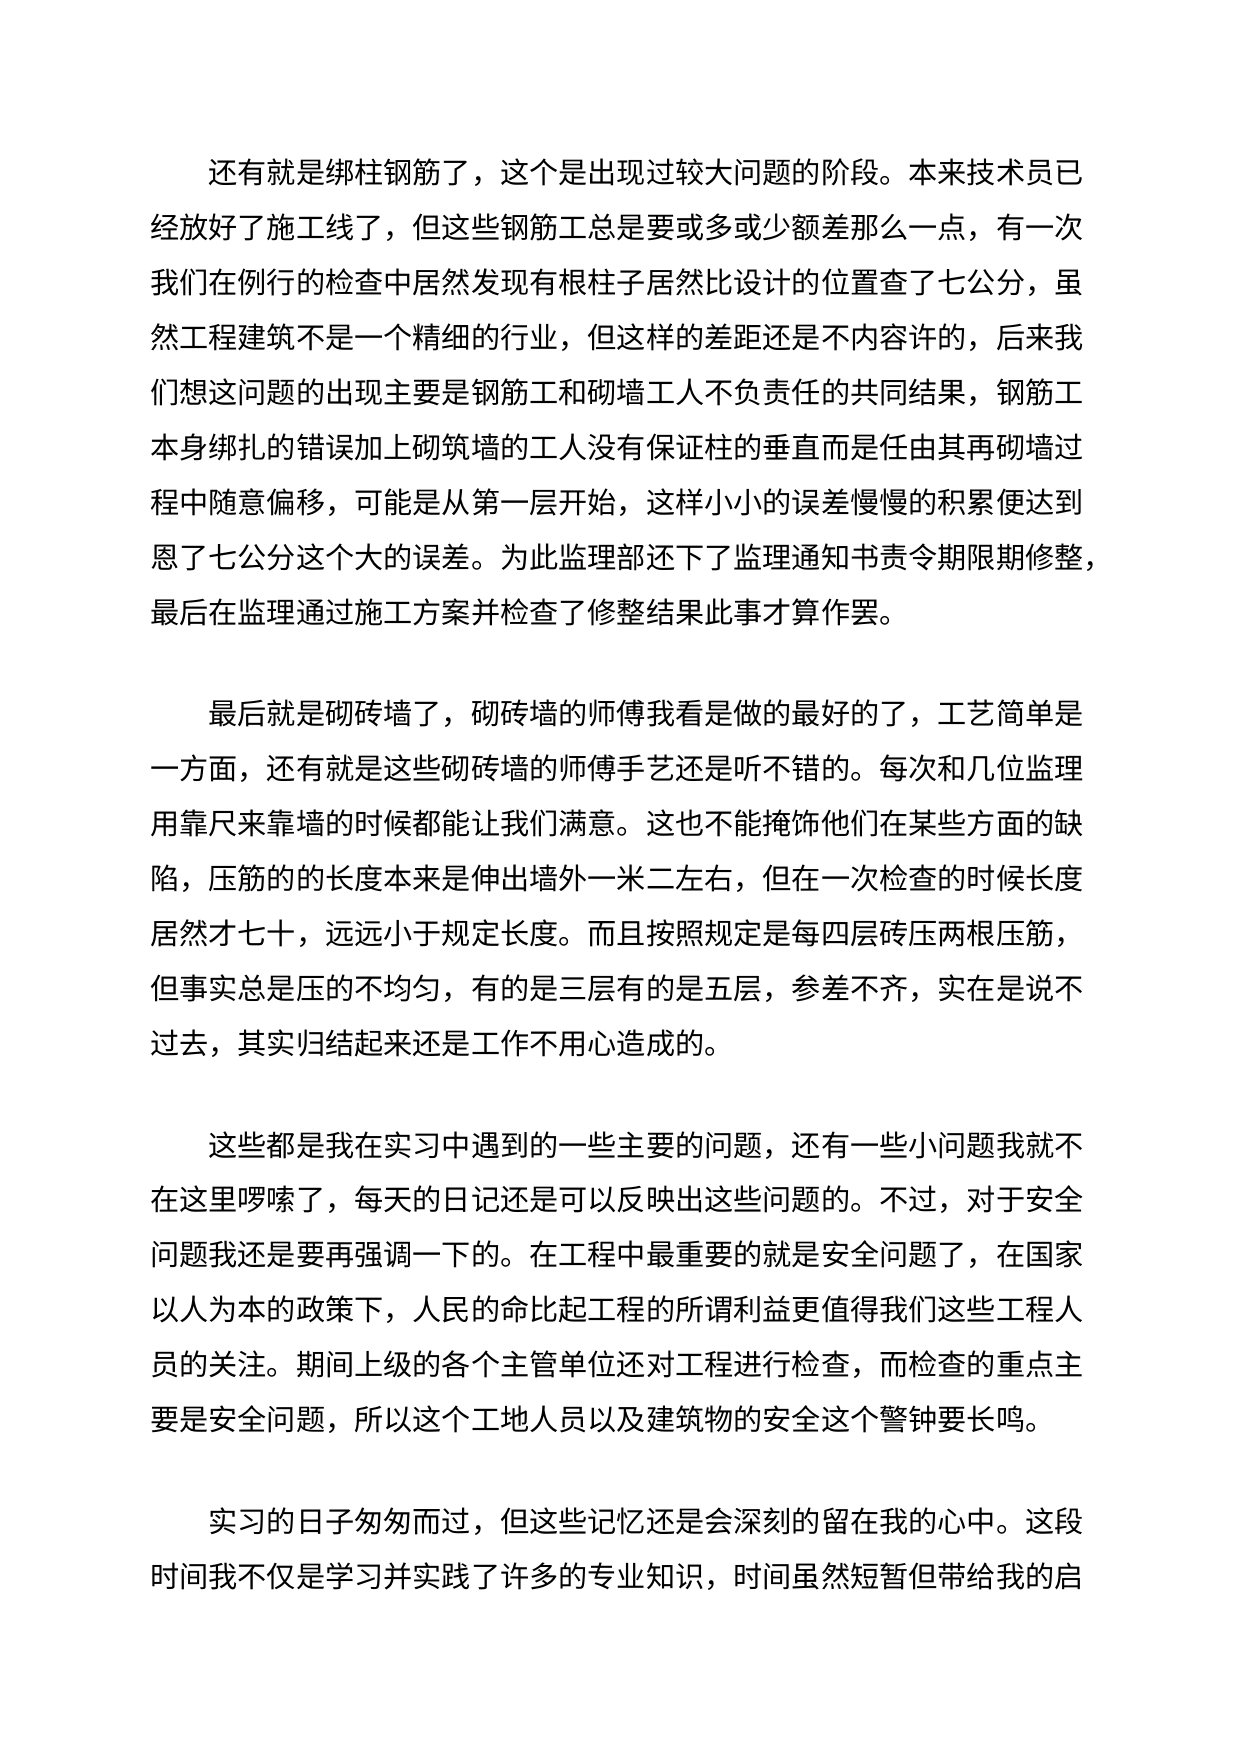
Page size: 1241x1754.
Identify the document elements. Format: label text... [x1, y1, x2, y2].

text 这些都是我在实习中遇到的一些主要的问题，还有一些小问题我就不在这里啰嗦了，每天的日记还是可以反映出这些问题的。不过，对于安全问题我还是要再强调一下的。在工程中最重要的就是安全问题了，在国家以人为本的政策下，人民的命比起工程的所谓利益更值得我们这些工程人员的关注。期间上级的各个主管单位还对工程进行检查，而检查的重点主要是安全问题，所以这个工地人员以及建筑物的安全这个警钟要长鸣。 [150, 1122, 1090, 1439]
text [150, 1498, 1090, 1596]
text 还有就是绑柱钢筋了，这个是出现过较大问题的阶段。本来技术员已经放好了施工线了，但这些钢筋工总是要或多或少额差那么一点，有一次我们在例行的检查中居然发现有根柱子居然比设计的位置查了七公分，虽然工程建筑不是一个精细的行业，但这样的差距还是不内容许的，后来我们想这问题的出现主要是钢筋工和砌墙工人不负责任的共同结果，钢筋工本身绑扎的错误加上砌筑墙的工人没有保证柱的垂直而是任由其再砌墙过程中随意偏移，可能是从第一层开始，这样小小的误差慢慢的积累便达到恩了七公分这个大的误差。为此监理部还下了监理通知书责令期限期修整，最后在监理通过施工方案并检查了修整结果此事才算作罢。 [150, 150, 1090, 631]
text 最后就是砌砖墙了，砌砖墙的师傅我看是做的最好的了，工艺简单是一方面，还有就是这些砌砖墙的师傅手艺还是听不错的。每次和几位监理用靠尺来靠墙的时候都能让我们满意。这也不能掩饰他们在某些方面的缺陷，压筋的的长度本来是伸出墙外一米二左右，但在一次检查的时候长度居然才七十，远远小于规定长度。而且按照规定是每四层砖压两根压筋，但事实总是压的不均匀，有的是三层有的是五层，参差不齐，实在是说不过去，其实归结起来还是工作不用心造成的。 [150, 691, 1090, 1063]
